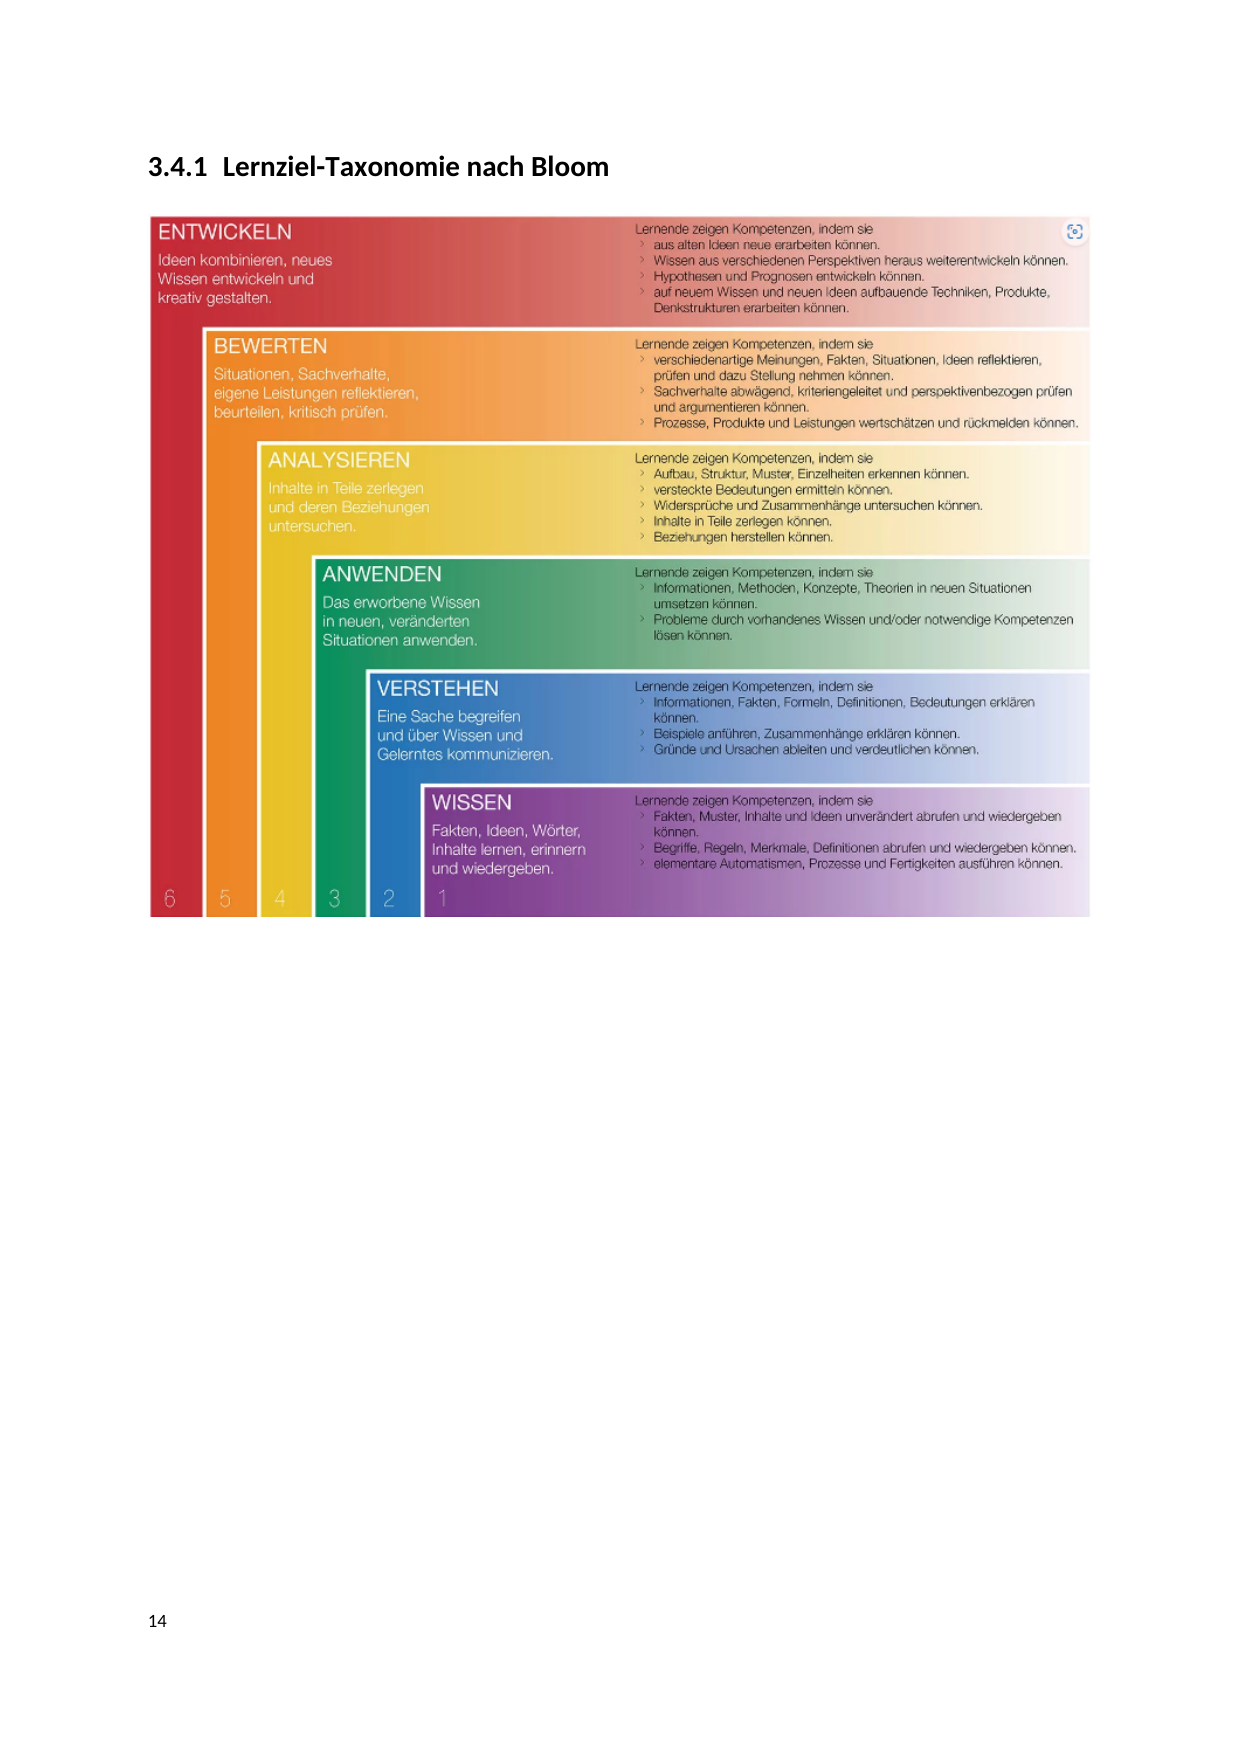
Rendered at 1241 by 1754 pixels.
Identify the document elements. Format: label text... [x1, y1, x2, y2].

subtitle Lernziel-Taxonomie nach Bloom [148, 148, 1092, 183]
picture [147, 213, 1093, 917]
